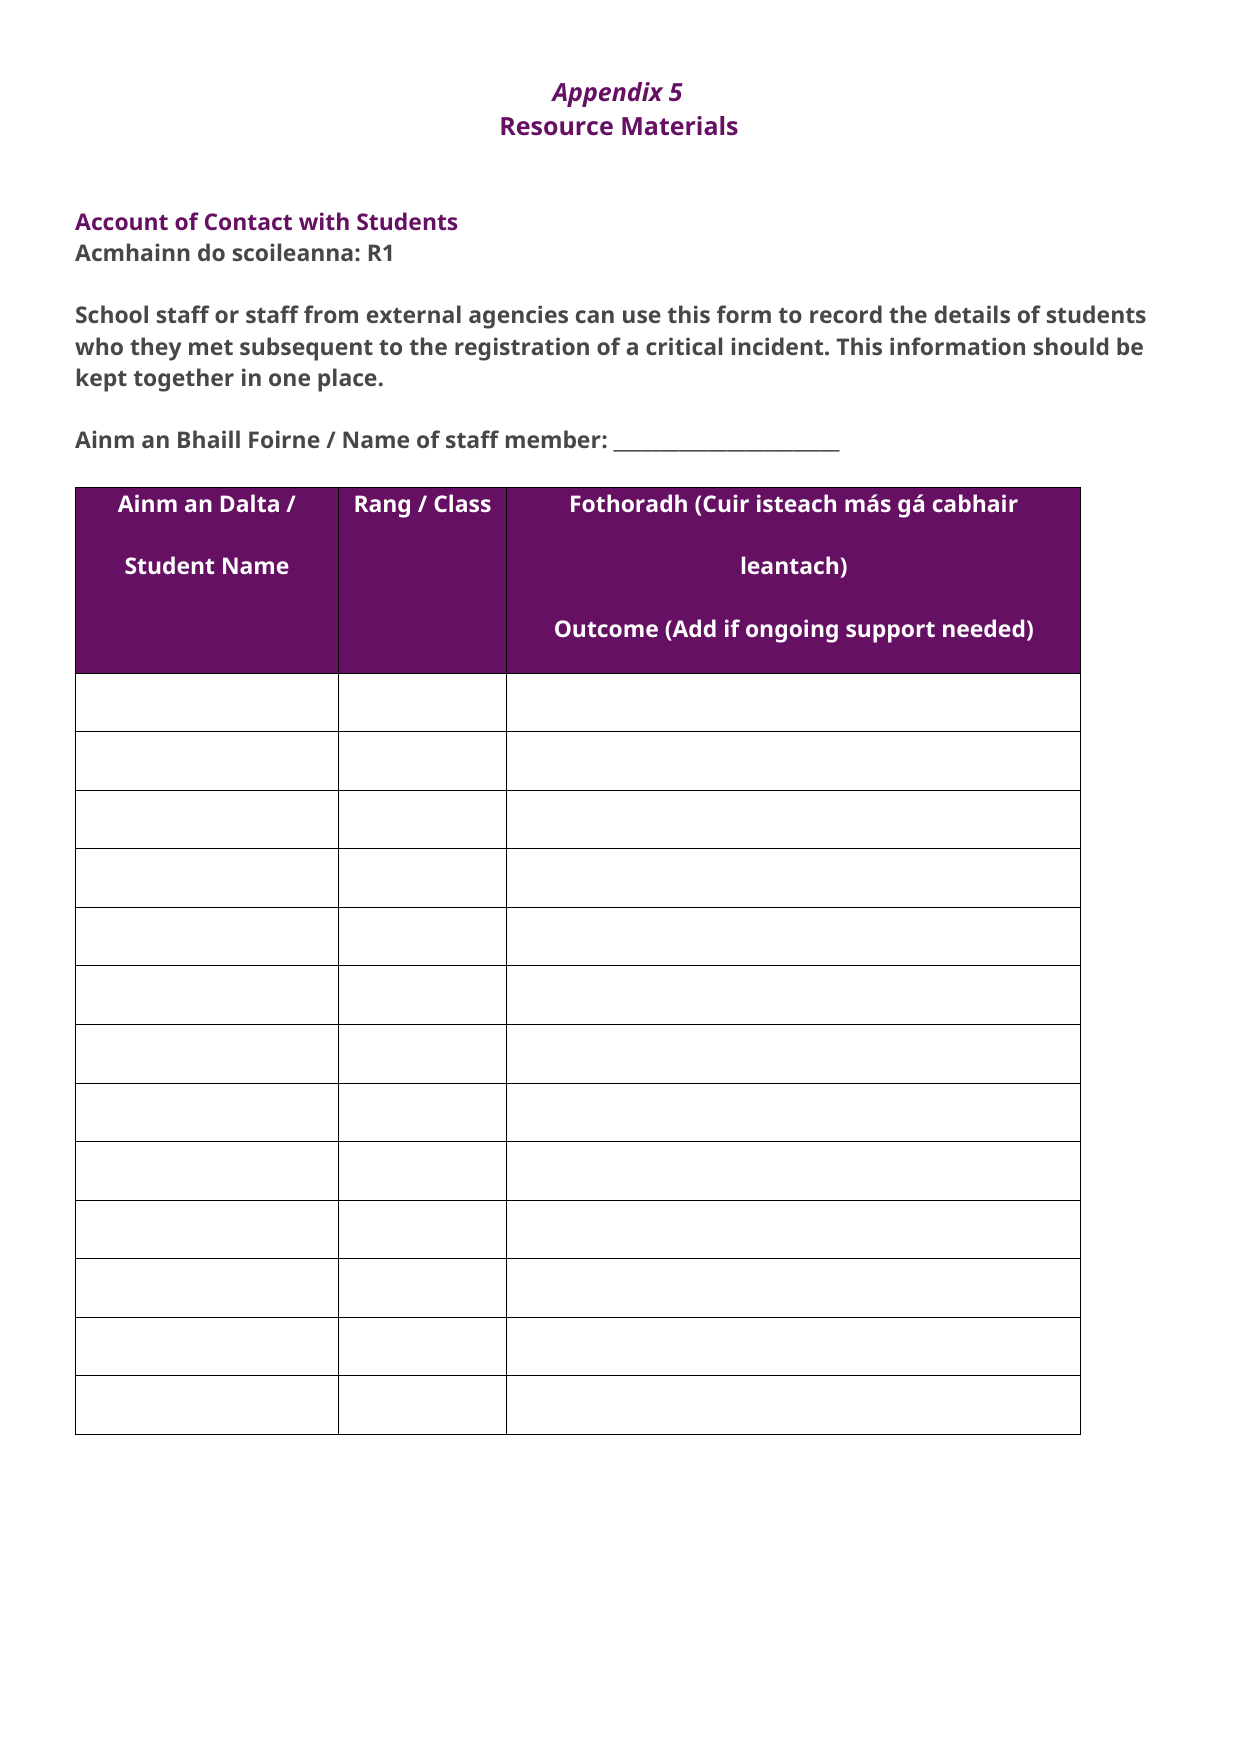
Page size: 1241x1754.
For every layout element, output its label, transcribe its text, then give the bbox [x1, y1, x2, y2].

table_cell [76, 791, 338, 848]
table_header Ainm an Dalta / Student Name [76, 488, 338, 673]
text Ainm an Bhaill Foirne / Name of staff member: ________________________ [75, 424, 1162, 456]
table_cell [507, 1084, 1080, 1141]
text Appendix 5 [75, 75, 1162, 109]
table_cell [339, 908, 506, 965]
text Resource Materials [75, 109, 1162, 143]
table_cell [339, 1025, 506, 1082]
table_cell [507, 908, 1080, 965]
table_cell [339, 1201, 506, 1258]
table_cell [76, 908, 338, 965]
table_cell [507, 1025, 1080, 1082]
text Account of Contact with Students [75, 206, 1162, 237]
table_cell [507, 1201, 1080, 1258]
table_cell [76, 966, 338, 1024]
table_cell [507, 732, 1080, 790]
table_cell [339, 1376, 506, 1434]
table_cell [339, 1084, 506, 1141]
table_cell [76, 732, 338, 790]
table_cell [76, 674, 338, 731]
table_cell [76, 1025, 338, 1082]
table_cell [507, 791, 1080, 848]
text Acmhainn do scoileanna: R1 [75, 237, 1162, 268]
table_cell [76, 1142, 338, 1199]
text School staff or staff from external agencies can use this form to record the details of students who they met subsequent to the registration of a critical incident. This information should be kept together in one place. [75, 299, 1162, 393]
table_cell [76, 1259, 338, 1317]
table_cell [76, 1376, 338, 1434]
table_cell [339, 1259, 506, 1317]
table_header Fothoradh (Cuir isteach más gá cabhair leantach) Outcome (Add if ongoing support needed) [507, 488, 1080, 673]
table_cell [507, 966, 1080, 1024]
table_cell [76, 1318, 338, 1375]
table_cell [339, 732, 506, 790]
table_cell [339, 849, 506, 907]
table_cell [339, 966, 506, 1024]
table_cell [76, 849, 338, 907]
table_cell [507, 1259, 1080, 1317]
table_cell [507, 1142, 1080, 1199]
table_cell [339, 1142, 506, 1199]
table_cell [76, 1201, 338, 1258]
table_cell [507, 1376, 1080, 1434]
table_cell [507, 849, 1080, 907]
table_cell [507, 674, 1080, 731]
table_cell [76, 1084, 338, 1141]
table_cell [339, 1318, 506, 1375]
table_cell [507, 1318, 1080, 1375]
table_cell [339, 674, 506, 731]
table_cell [339, 791, 506, 848]
table_header Rang / Class [339, 488, 506, 673]
